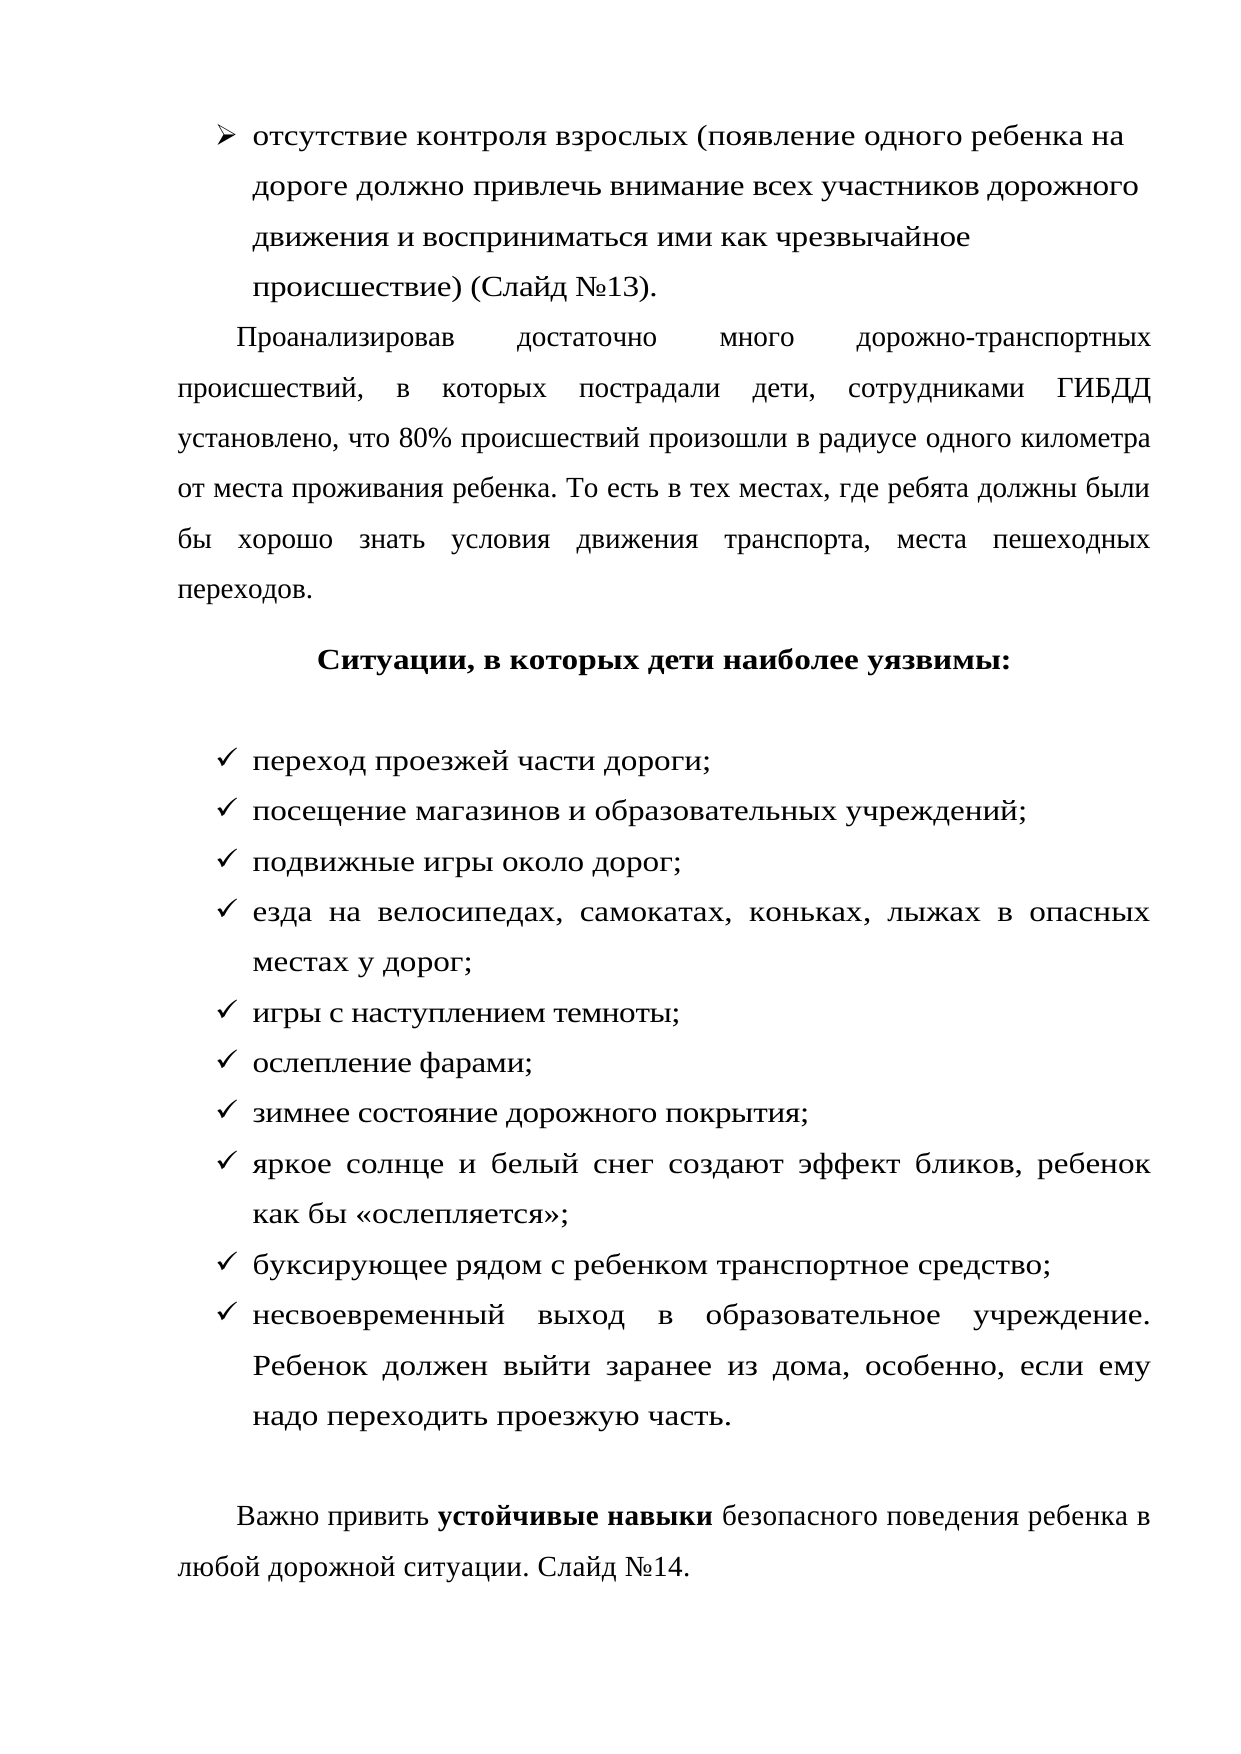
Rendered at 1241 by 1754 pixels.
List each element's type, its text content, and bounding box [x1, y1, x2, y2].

list подвижные игры около дорог; [215, 844, 1152, 877]
list буксирующее рядом с ребенком транспортное средство; [215, 1247, 1152, 1280]
list езда на велосипедах, самокатах, коньках, лыжах в опасных местах у дорог; [215, 894, 1152, 978]
list ослепление фарами; [215, 1045, 1152, 1079]
text Важно привить устойчивые навыки безопасного поведения ребенка в любой дорожной ситуации. Слайд №14. [177, 1498, 1152, 1582]
list посещение магазинов и образовательных учреждений; [215, 793, 1152, 827]
list несвоевременный выход в образовательное учреждение. Ребенок должен выйти заранее из дома, особенно, если ему надо переходить проезжую часть. [215, 1297, 1152, 1431]
list яркое солнце и белый снег создают эффект бликов, ребенок как бы «ослепляется»; [215, 1146, 1152, 1230]
list зимнее состояние дорожного покрытия; [215, 1096, 1152, 1129]
text Проанализировав достаточно много дорожно-транспортных происшествий, в которых пострадали дети, сотрудниками ГИБДД установлено, что 80% происшествий произошли в радиусе одного километра от места проживания ребенка. То есть в тех местах, где ребята должны были бы хорошо знать условия движения транспорта, места пешеходных переходов. [177, 319, 1152, 604]
list переход проезжей части дороги; [215, 743, 1152, 776]
list игры с наступлением темноты; [215, 995, 1152, 1028]
text Ситуации, в которых дети наиболее уязвимы: [177, 642, 1152, 676]
list отсутствие контроля взрослых (появление одного ребенка на дороге должно привлечь внимание всех участников дорожного движения и восприниматься ими как чрезвычайное происшествие) (Слайд №13). [215, 118, 1152, 303]
